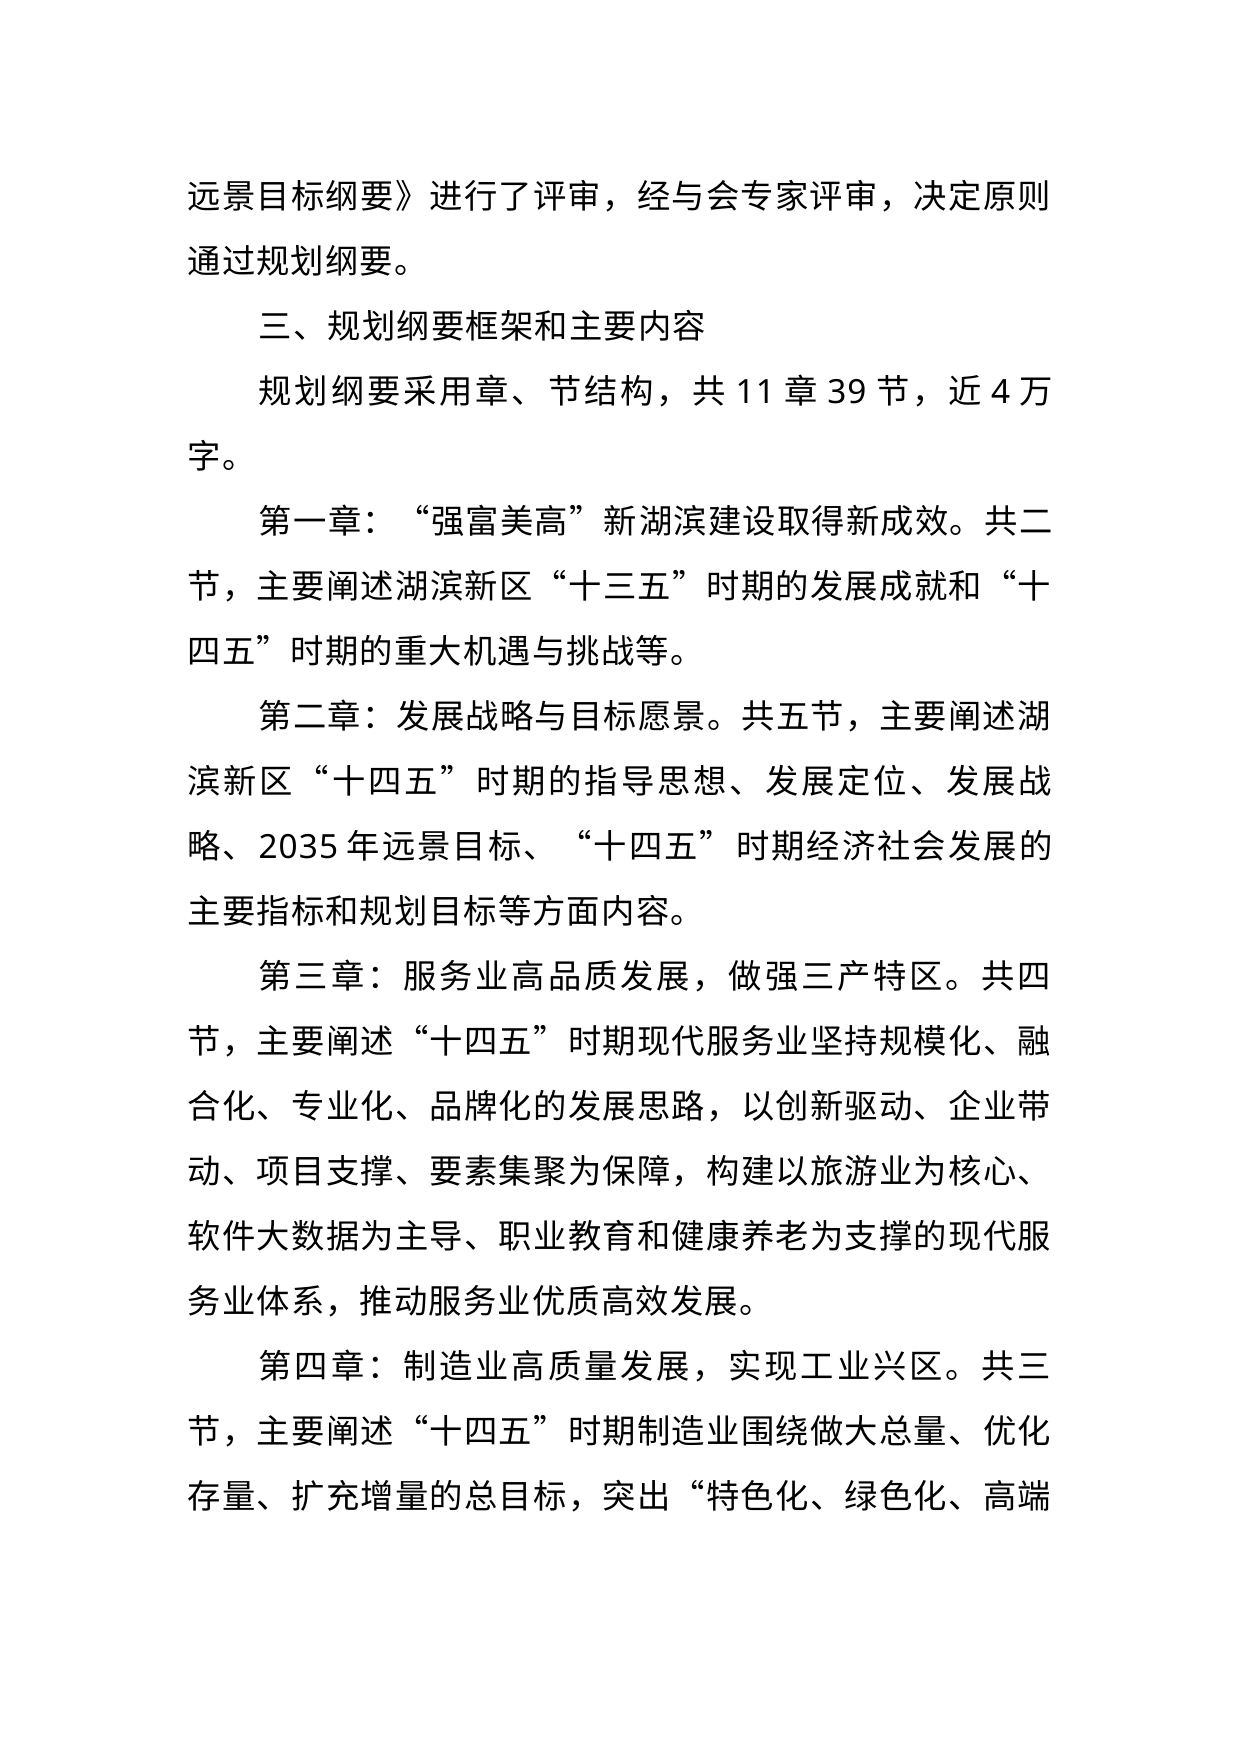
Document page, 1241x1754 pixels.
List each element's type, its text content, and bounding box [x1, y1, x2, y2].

text 第三章：服务业高品质发展，做强三产特区。共四节，主要阐述“十四五”时期现代服务业坚持规模化、融合化、专业化、品牌化的发展思路，以创新驱动、企业带动、项目支撑、要素集聚为保障，构建以旅游业为核心、软件大数据为主导、职业教育和健康养老为支撑的现代服务业体系，推动服务业优质高效发展。 [187, 942, 1053, 1332]
text 第二章：发展战略与目标愿景。共五节，主要阐述湖滨新区“十四五”时期的指导思想、发展定位、发展战略、2035年远景目标、“十四五”时期经济社会发展的主要指标和规划目标等方面内容。 [187, 682, 1053, 942]
text 规划纲要采用章、节结构，共11章39节，近4万字。 [187, 357, 1053, 487]
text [187, 162, 1053, 292]
text 三、规划纲要框架和主要内容 [187, 292, 1053, 357]
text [187, 1332, 1053, 1527]
text 第一章：“强富美高”新湖滨建设取得新成效。共二节，主要阐述湖滨新区“十三五”时期的发展成就和“十四五”时期的重大机遇与挑战等。 [187, 487, 1053, 682]
